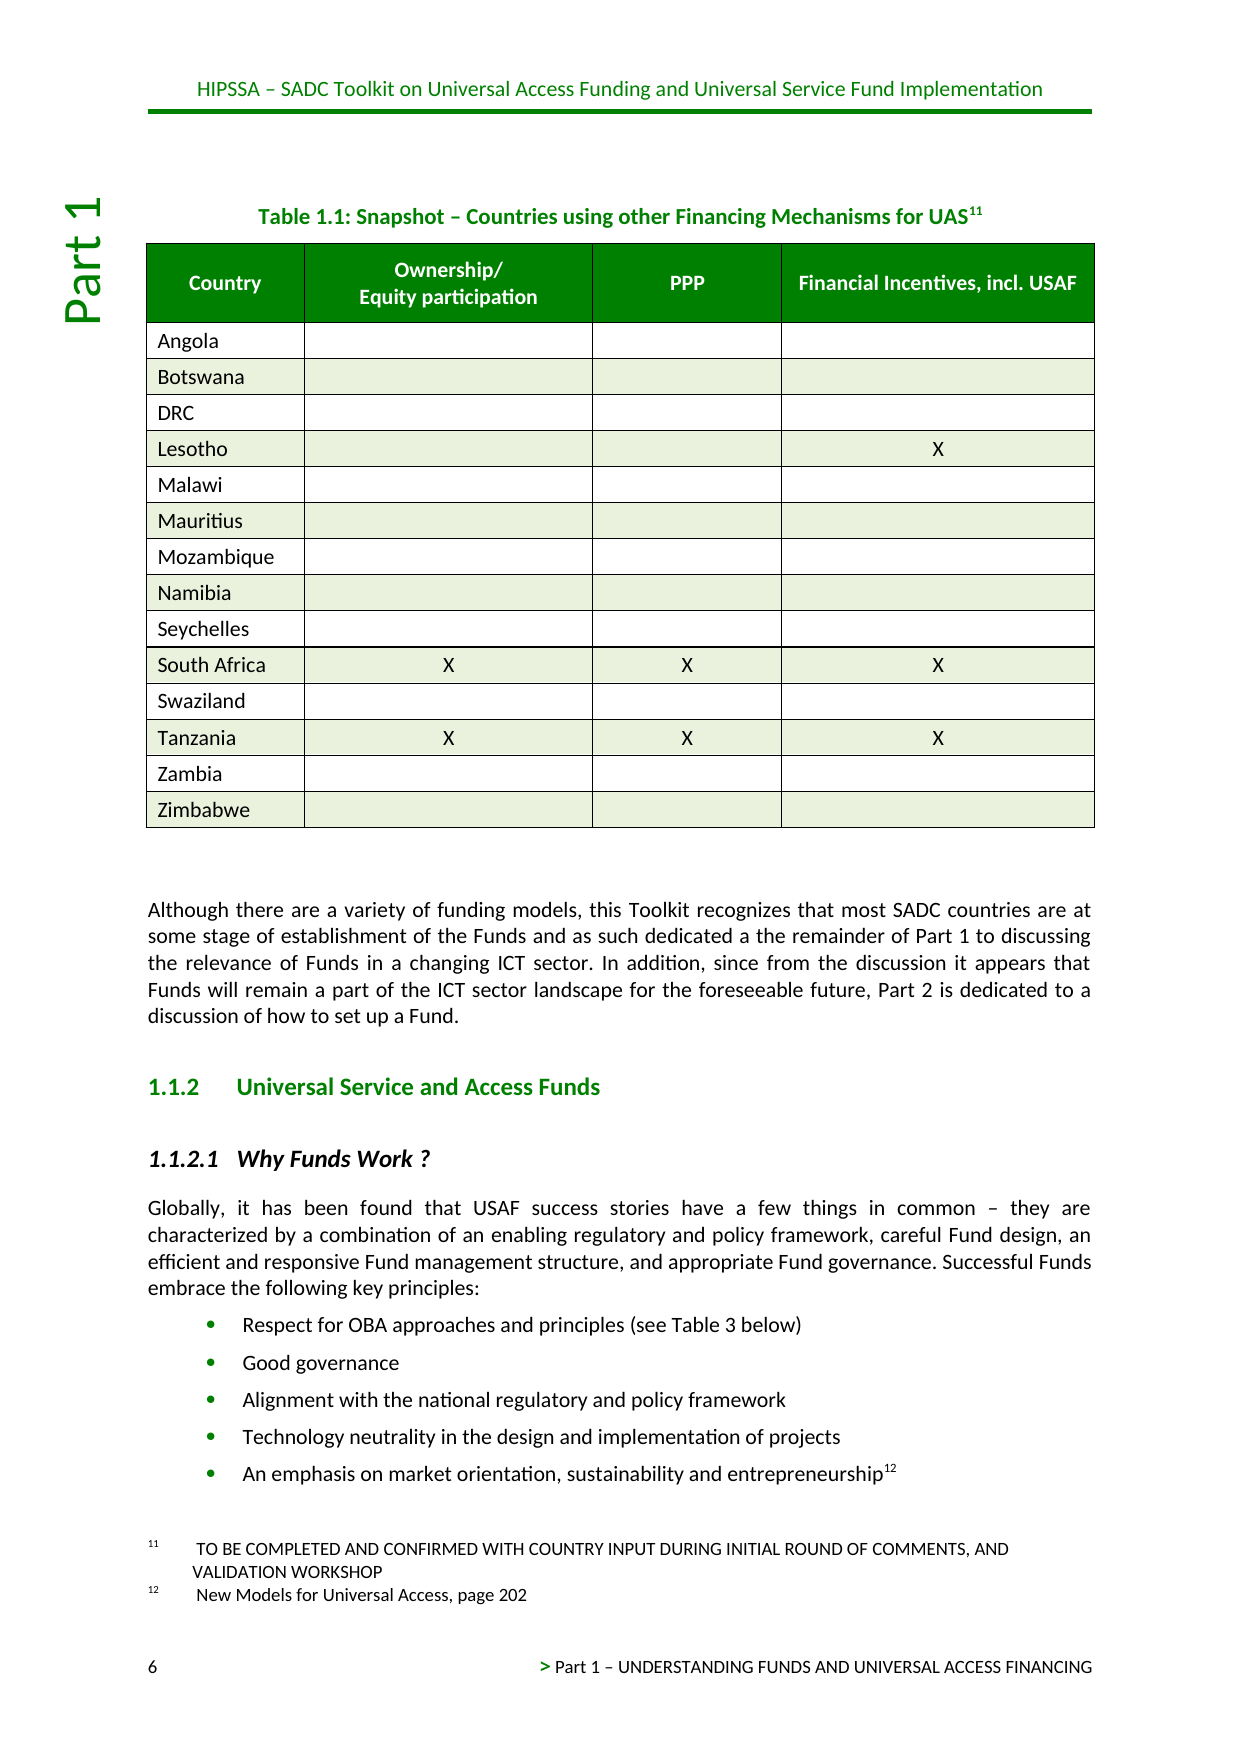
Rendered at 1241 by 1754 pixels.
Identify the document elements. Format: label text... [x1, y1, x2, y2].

table_cell Malawi [147, 467, 304, 502]
table_cell X [782, 720, 1094, 754]
table_cell [782, 539, 1094, 574]
table_cell [782, 575, 1094, 610]
table_cell [593, 756, 781, 791]
table_cell X [593, 648, 781, 682]
table_cell [782, 395, 1094, 430]
table_cell South Africa [147, 648, 304, 682]
table_cell [782, 359, 1094, 394]
table_cell [305, 611, 592, 646]
text Alignment with the national regulatory and policy framework [207, 1386, 1092, 1412]
table_cell Lesotho [147, 431, 304, 466]
table_cell Swaziland [147, 684, 304, 718]
table_cell [305, 467, 592, 502]
table_cell [305, 684, 592, 718]
table_header Country [147, 244, 304, 322]
table_cell X [593, 720, 781, 754]
table_cell [593, 684, 781, 718]
table_header Ownership/ Equity participation [305, 244, 592, 322]
text Although there are a variety of funding models, this Toolkit recognizes that most SADC countries are at some stage of establishment of the Funds and as such dedicated a the remainder of Part 1 to discussing the relevance of Funds in a changing ICT sector. In addition, since from the discussion it appears that Funds will remain a part of the ICT sector landscape for the foreseeable future, Part 2 is dedicated to a discussion of how to set up a Fund. [148, 896, 1092, 1029]
table_cell [593, 431, 781, 466]
table_cell [593, 467, 781, 502]
text Technology neutrality in the design and implementation of projects [207, 1423, 1092, 1449]
table_cell [593, 539, 781, 574]
table_cell Botswana [147, 359, 304, 394]
table_cell [305, 503, 592, 538]
table_cell [305, 323, 592, 358]
table_header Financial Incentives, incl. USAF [782, 244, 1094, 322]
table_cell [782, 684, 1094, 718]
table_cell [782, 756, 1094, 791]
table_cell X [782, 648, 1094, 682]
table_cell [593, 792, 781, 827]
table_cell Zambia [147, 756, 304, 791]
table_cell Mozambique [147, 539, 304, 574]
table_cell [593, 611, 781, 646]
table_cell [593, 323, 781, 358]
table_cell [782, 792, 1094, 827]
text Good governance [207, 1349, 1092, 1375]
text Respect for OBA approaches and principles (see Table 3 below) [207, 1312, 1092, 1338]
table_cell [593, 359, 781, 394]
subtitle 1.1.2.1 Why Funds Work ? [148, 1143, 1092, 1174]
title Table 1.1: Snapshot – Countries using other Financing Mechanisms for UAS [148, 202, 1092, 230]
table_cell [305, 395, 592, 430]
table_cell [593, 575, 781, 610]
table_cell DRC [147, 395, 304, 430]
table_cell Zimbabwe [147, 792, 304, 827]
table_cell Tanzania [147, 720, 304, 754]
table_cell X [782, 431, 1094, 466]
table_cell [305, 539, 592, 574]
table_cell [305, 792, 592, 827]
table_header PPP [593, 244, 781, 322]
table_cell [305, 359, 592, 394]
subtitle 1.1.2 Universal Service and Access Funds [148, 1071, 1092, 1102]
table_cell [782, 467, 1094, 502]
table_cell [593, 395, 781, 430]
table_cell Seychelles [147, 611, 304, 646]
table_cell Angola [147, 323, 304, 358]
table_cell Namibia [147, 575, 304, 610]
table_cell [305, 575, 592, 610]
table_cell [782, 323, 1094, 358]
table_cell [782, 611, 1094, 646]
table_cell Mauritius [147, 503, 304, 538]
table_cell [305, 756, 592, 791]
table_cell [593, 503, 781, 538]
table_cell [305, 431, 592, 466]
text An emphasis on market orientation, sustainability and entrepreneurship [207, 1460, 1092, 1487]
table_cell [782, 503, 1094, 538]
table_cell X [305, 720, 592, 754]
text Globally, it has been found that USAF success stories have a few things in common – they are characterized by a combination of an enabling regulatory and policy framework, careful Fund design, an efficient and responsive Fund management structure, and appropriate Fund governance. Successful Funds embrace the following key principles: [148, 1194, 1092, 1301]
table_cell X [305, 648, 592, 682]
